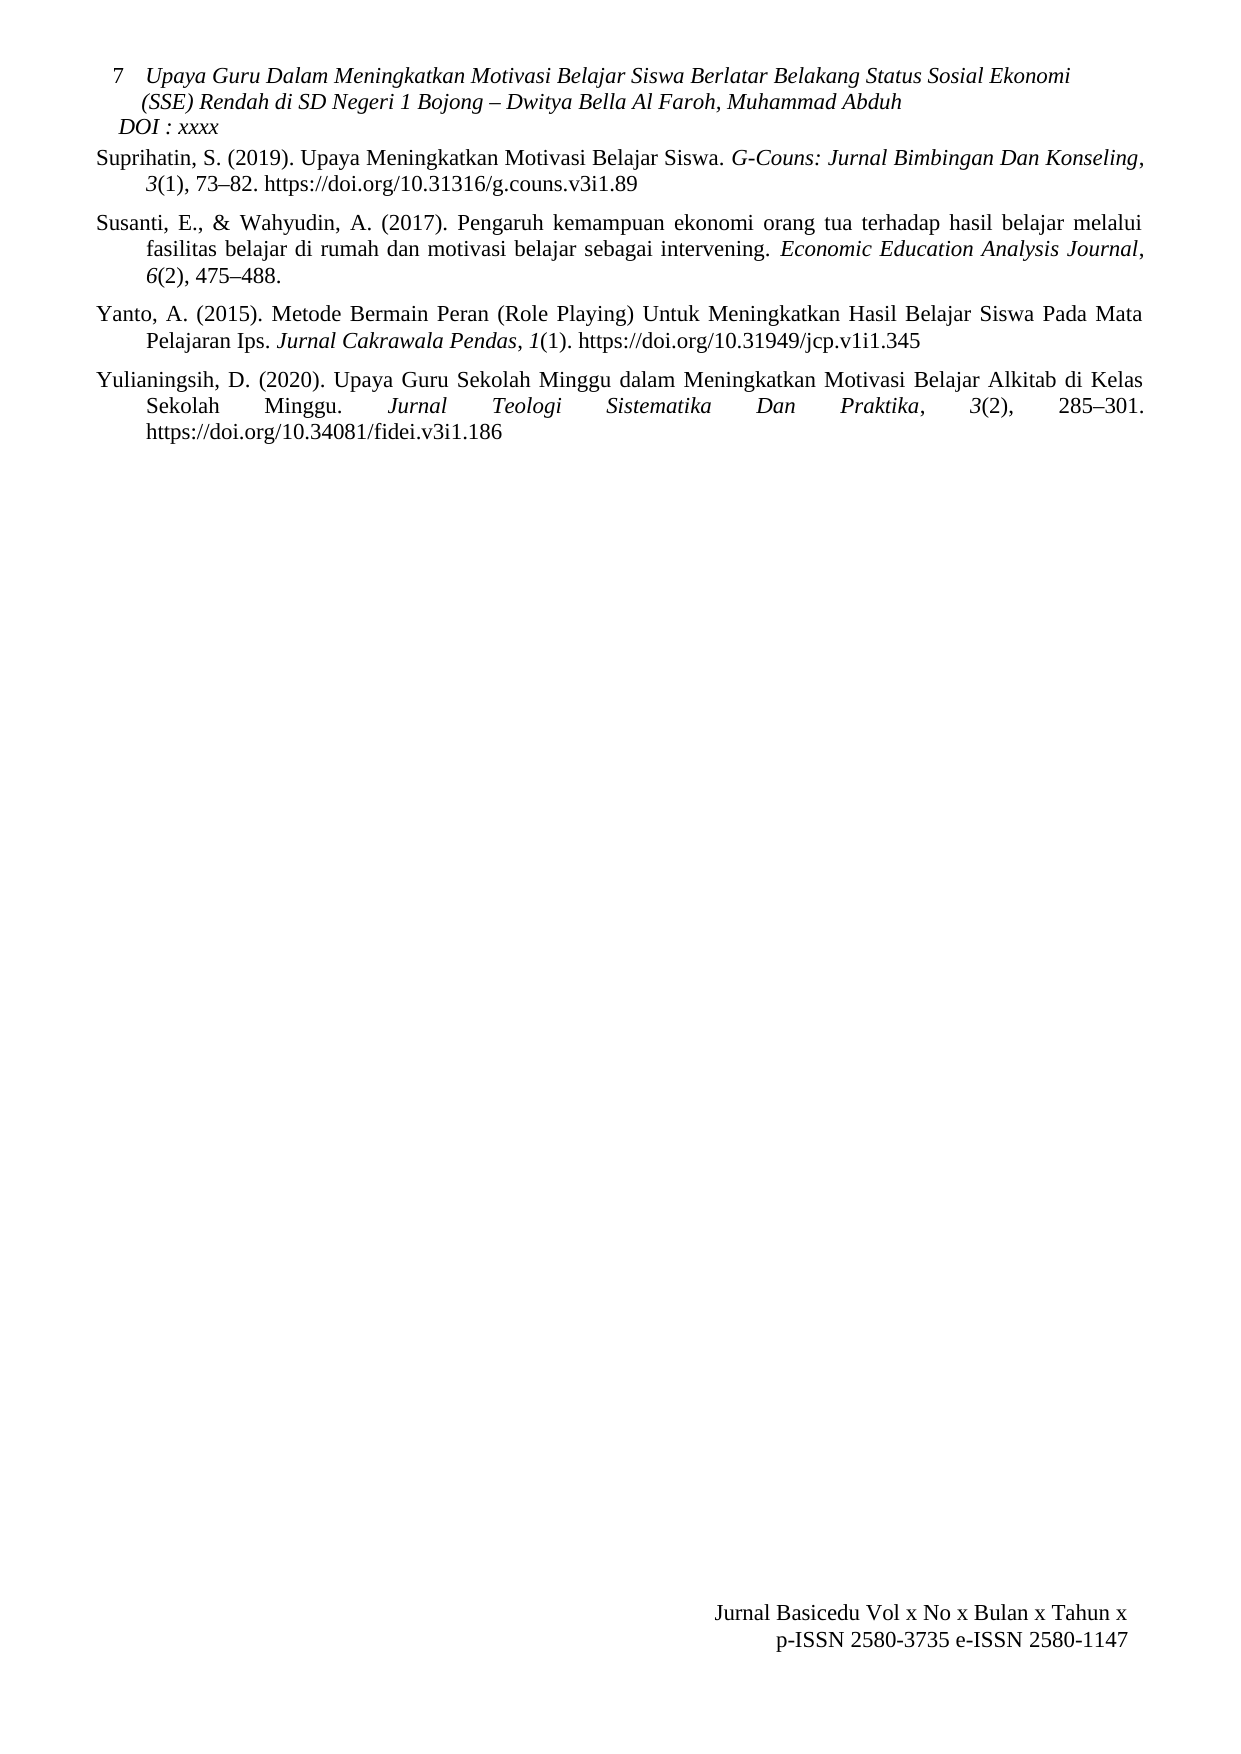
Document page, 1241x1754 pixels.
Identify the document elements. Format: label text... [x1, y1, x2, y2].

text Susanti, E., & Wahyudin, A. (2017). Pengaruh kemampuan ekonomi orang tua terhadap hasil belajar melalui fasilitas belajar di rumah dan motivasi belajar sebagai intervening. Economic Education Analysis Journal, 6(2), 475–488. [96, 209, 1144, 288]
text Yanto, A. (2015). Metode Bermain Peran (Role Playing) Untuk Meningkatkan Hasil Belajar Siswa Pada Mata Pelajaran Ips. Jurnal Cakrawala Pendas, 1(1). https://doi.org/10.31949/jcp.v1i1.345 [96, 301, 1144, 353]
text Yulianingsih, D. (2020). Upaya Guru Sekolah Minggu dalam Meningkatkan Motivasi Belajar Alkitab di Kelas Sekolah Minggu. Jurnal Teologi Sistematika Dan Praktika, 3(2), 285–301. https://doi.org/10.34081/fidei.v3i1.186 [96, 366, 1144, 445]
text Suprihatin, S. (2019). Upaya Meningkatkan Motivasi Belajar Siswa. G-Couns: Jurnal Bimbingan Dan Konseling, 3(1), 73–82. https://doi.org/10.31316/g.couns.v3i1.89 [96, 144, 1144, 196]
